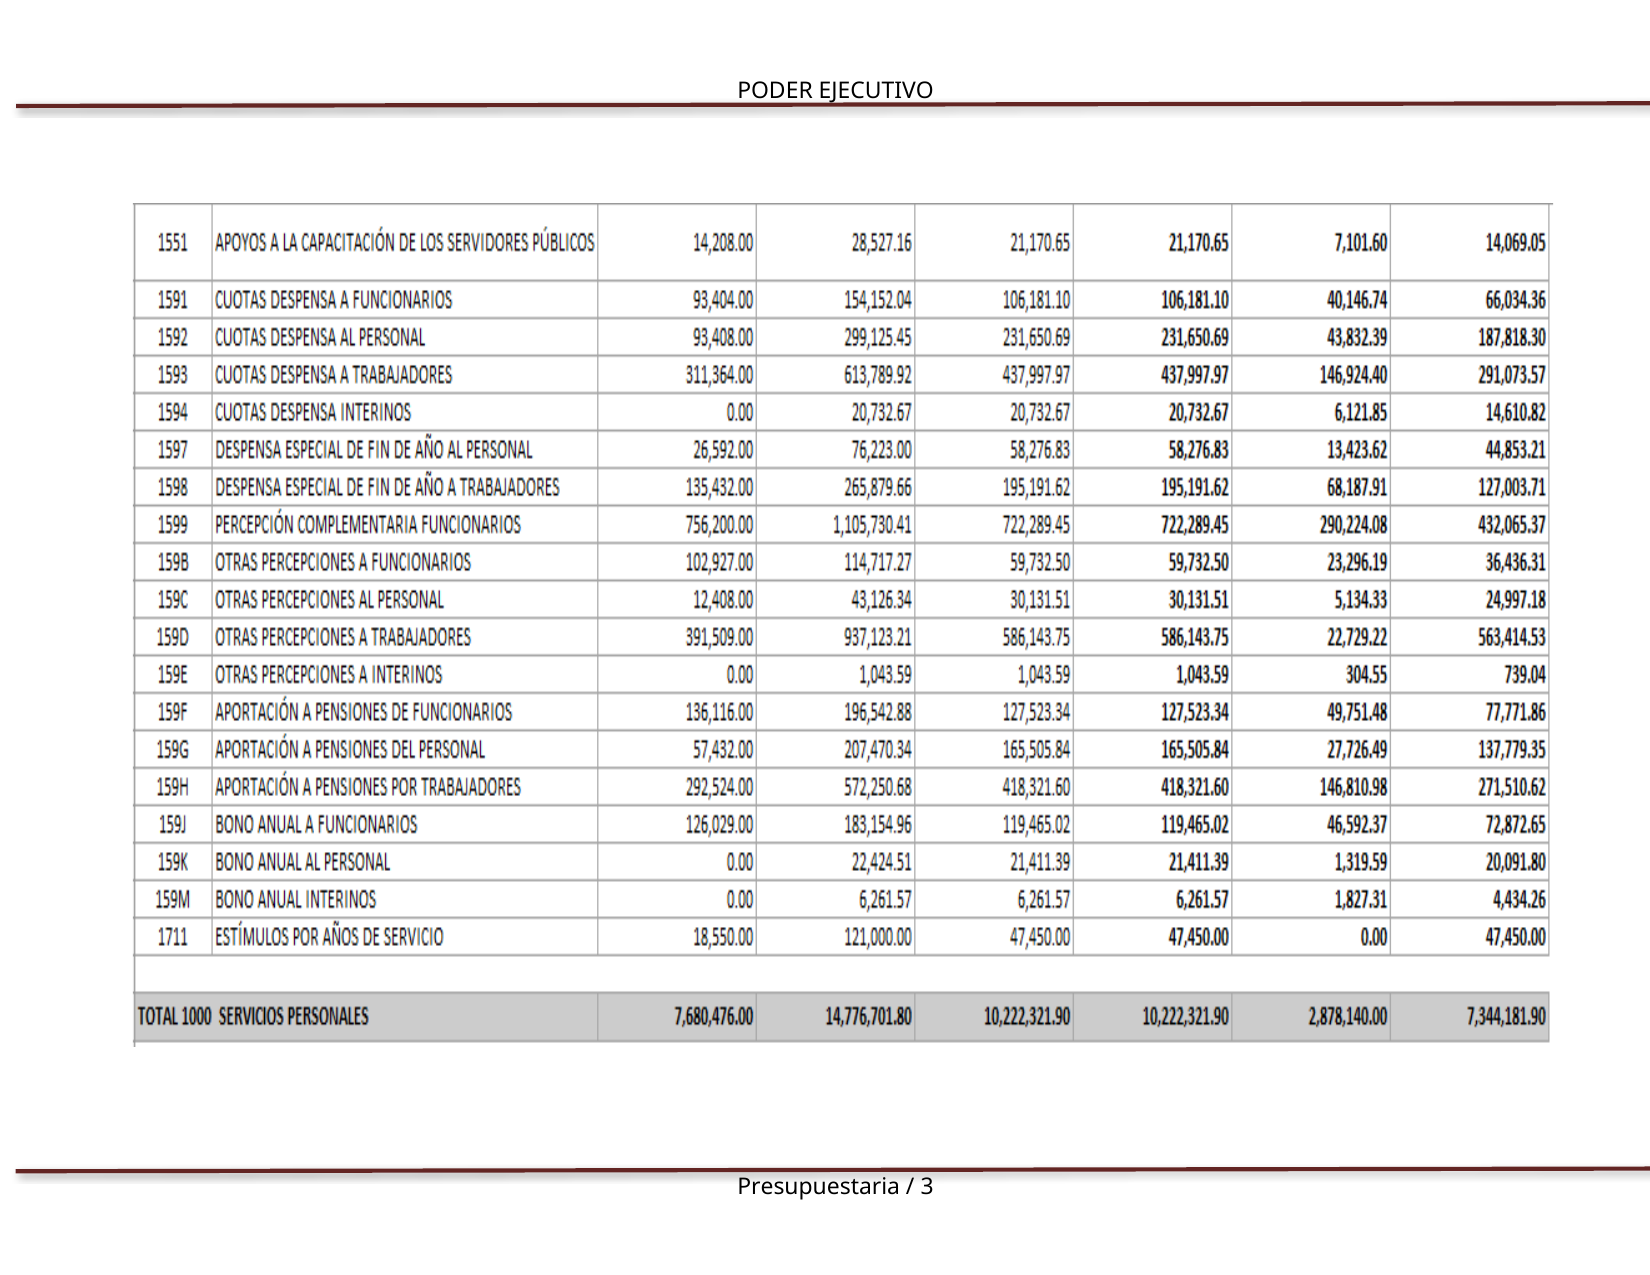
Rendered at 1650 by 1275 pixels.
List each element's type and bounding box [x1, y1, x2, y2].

picture [132, 203, 1554, 1047]
